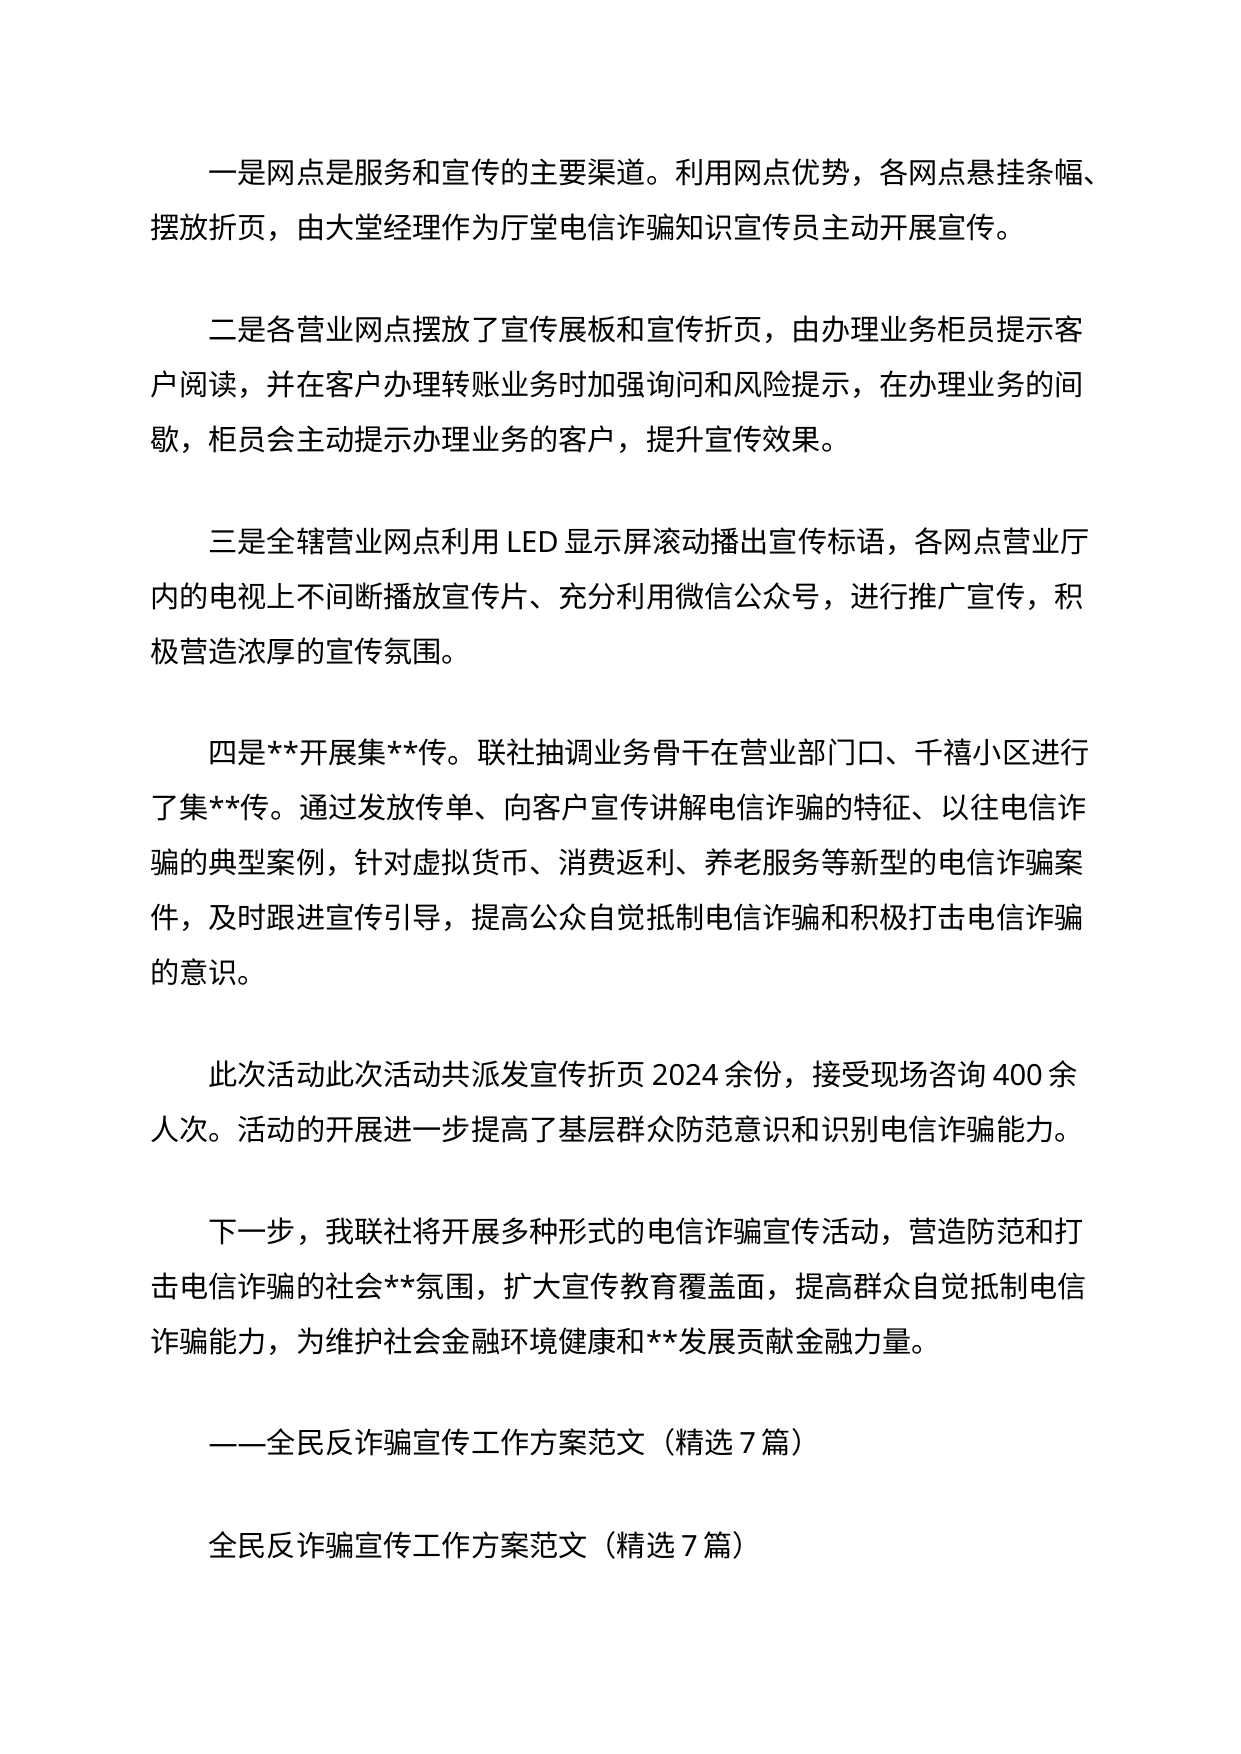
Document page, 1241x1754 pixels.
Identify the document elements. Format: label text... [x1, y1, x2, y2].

text 二是各营业网点摆放了宣传展板和宣传折页，由办理业务柜员提示客户阅读，并在客户办理转账业务时加强询问和风险提示，在办理业务的间歇，柜员会主动提示办理业务的客户，提升宣传效果。 [150, 307, 1090, 459]
text 此次活动此次活动共派发宣传折页2024余份，接受现场咨询400余人次。活动的开展进一步提高了基层群众防范意识和识别电信诈骗能力。 [150, 1051, 1090, 1149]
text 四是**开展集**传。联社抽调业务骨干在营业部门口、千禧小区进行了集**传。通过发放传单、向客户宣传讲解电信诈骗的特征、以往电信诈骗的典型案例，针对虚拟货币、消费返利、养老服务等新型的电信诈骗案件，及时跟进宣传引导，提高公众自觉抵制电信诈骗和积极打击电信诈骗的意识。 [150, 730, 1090, 992]
text 三是全辖营业网点利用LED显示屏滚动播出宣传标语，各网点营业厅内的电视上不间断播放宣传片、充分利用微信公众号，进行推广宣传，积极营造浓厚的宣传氛围。 [150, 518, 1090, 670]
text 全民反诈骗宣传工作方案范文（精选7篇） [150, 1522, 1090, 1564]
text ——全民反诈骗宣传工作方案范文（精选7篇） [150, 1420, 1090, 1462]
text 一是网点是服务和宣传的主要渠道。利用网点优势，各网点悬挂条幅、摆放折页，由大堂经理作为厅堂电信诈骗知识宣传员主动开展宣传。 [150, 150, 1090, 247]
text 下一步，我联社将开展多种形式的电信诈骗宣传活动，营造防范和打击电信诈骗的社会**氛围，扩大宣传教育覆盖面，提高群众自觉抵制电信诈骗能力，为维护社会金融环境健康和**发展贡献金融力量。 [150, 1208, 1090, 1361]
